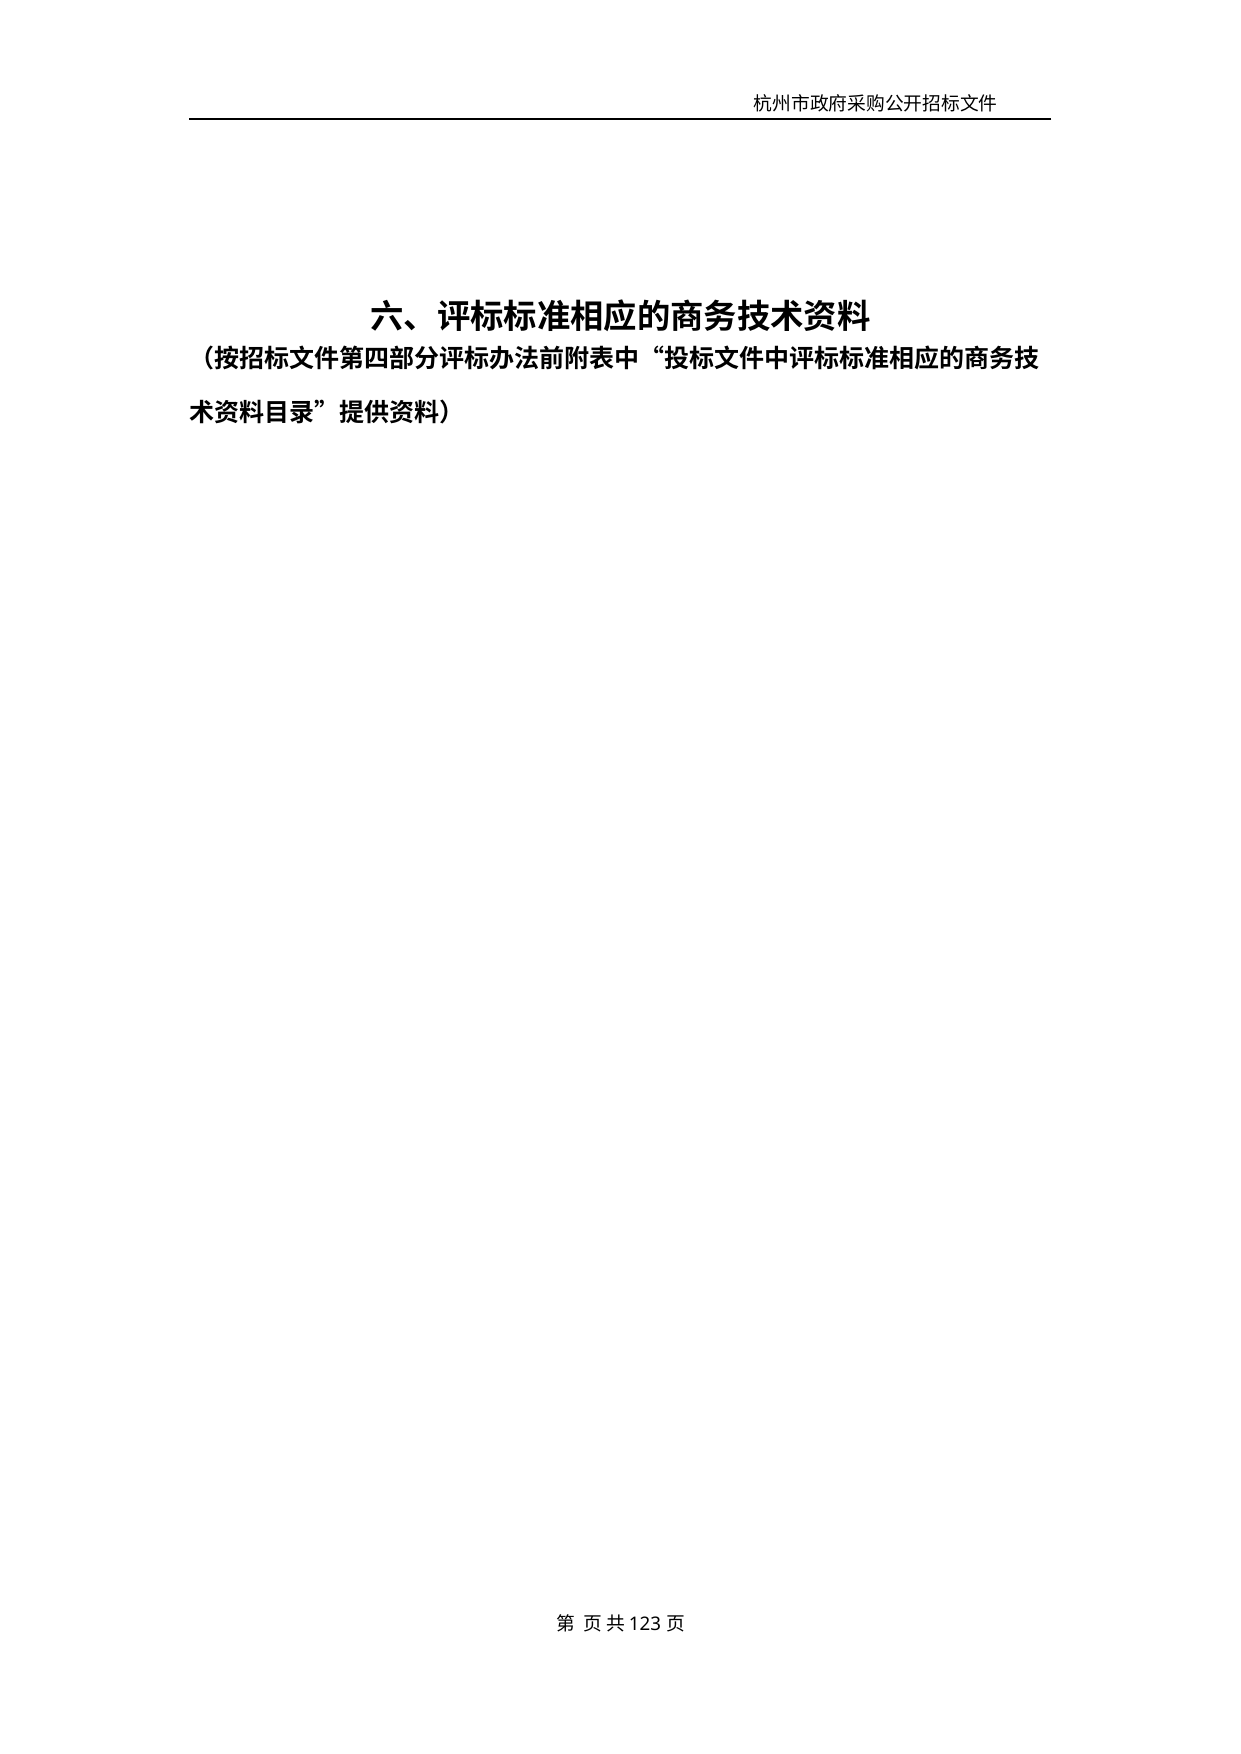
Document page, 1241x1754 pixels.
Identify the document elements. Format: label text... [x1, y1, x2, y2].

text 六、评标标准相应的商务技术资料 [189, 290, 1051, 338]
text （按招标文件第四部分评标办法前附表中“投标文件中评标标准相应的商务技术资料目录”提供资料） [189, 338, 1051, 429]
